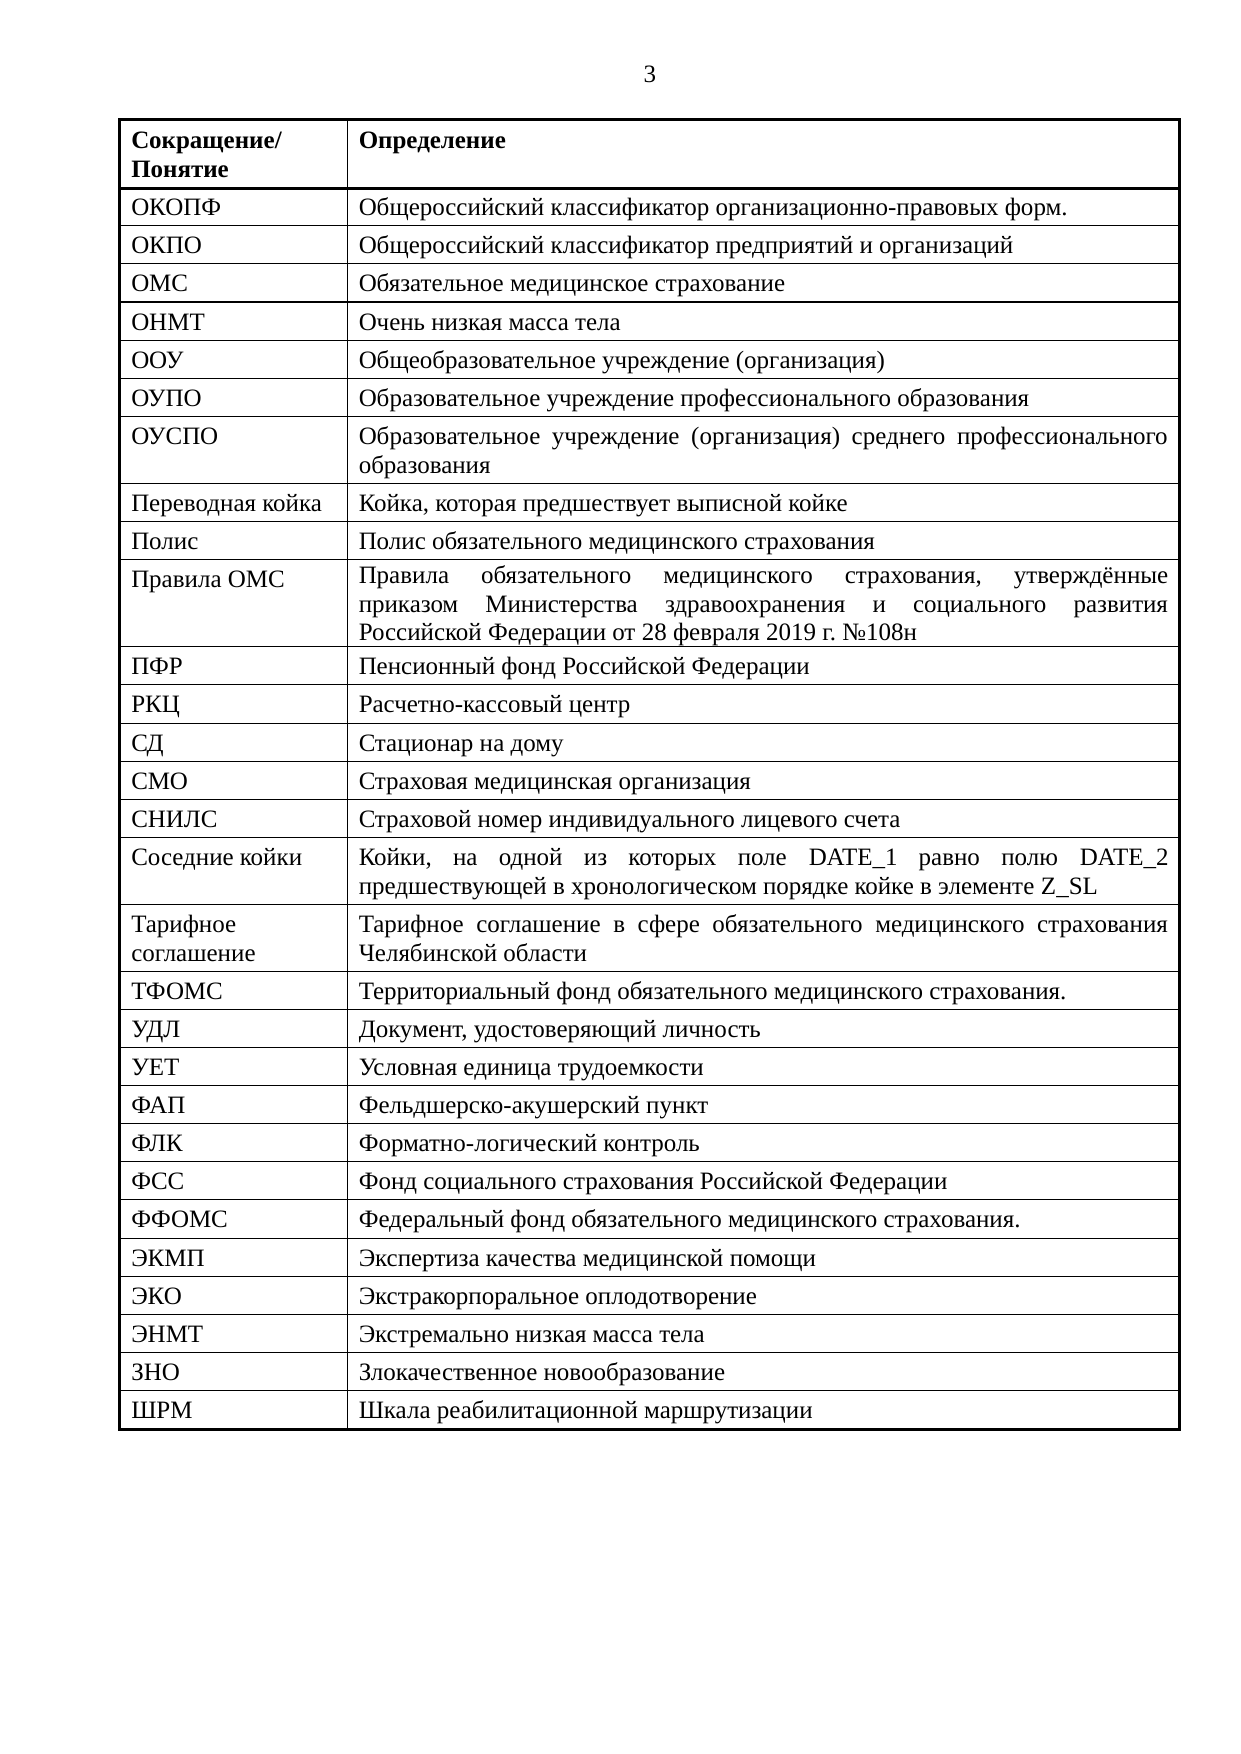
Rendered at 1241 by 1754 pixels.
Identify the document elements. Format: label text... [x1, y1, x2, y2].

table_cell ОНМТ [121, 303, 347, 339]
table_cell Переводная койка [121, 484, 347, 521]
table_cell ООУ [121, 341, 347, 378]
table_cell Общеобразовательное учреждение (организация) [348, 341, 1178, 378]
table_cell Экстракорпоральное оплодотворение [348, 1277, 1178, 1314]
table_cell Общероссийский классификатор организационно-правовых форм. [348, 190, 1178, 225]
table_cell Шкала реабилитационной маршрутизации [348, 1391, 1178, 1428]
table_cell ЗНО [121, 1353, 347, 1390]
table_cell Экспертиза качества медицинской помощи [348, 1239, 1178, 1276]
table_cell Образовательное учреждение профессионального образования [348, 379, 1178, 416]
table_cell Койки, на одной из которых поле DATE_1 равно полю DATE_2 предшествующей в хронологическом порядке койке в элементе Z_SL [348, 838, 1178, 904]
table_cell Общероссийский классификатор предприятий и организаций [348, 226, 1178, 263]
table_cell УЕТ [121, 1048, 347, 1085]
table_header Сокращение/ Понятие [121, 121, 347, 187]
table_cell СД [121, 724, 347, 761]
table_cell ОУПО [121, 379, 347, 416]
table_cell Тарифное соглашение [121, 905, 347, 971]
table_cell УДЛ [121, 1010, 347, 1047]
table_cell РКЦ [121, 685, 347, 722]
table_cell ПФР [121, 647, 347, 684]
table_cell Федеральный фонд обязательного медицинского страхования. [348, 1200, 1178, 1237]
table_cell ФЛК [121, 1124, 347, 1161]
table_cell Койка, которая предшествует выписной койке [348, 484, 1178, 521]
table_cell Соседние койки [121, 838, 347, 904]
table_cell СМО [121, 762, 347, 799]
table_cell ОМС [121, 264, 347, 301]
table_cell Правила ОМС [121, 560, 347, 646]
table_header Определение [348, 121, 1178, 187]
table_cell ЭНМТ [121, 1315, 347, 1352]
table_cell ШРМ [121, 1391, 347, 1428]
table_cell Образовательное учреждение (организация) среднего профессионального образования [348, 417, 1178, 483]
table_cell Пенсионный фонд Российской Федерации [348, 647, 1178, 684]
table_cell Форматно-логический контроль [348, 1124, 1178, 1161]
table_cell ФФОМС [121, 1200, 347, 1237]
table_cell Злокачественное новообразование [348, 1353, 1178, 1390]
table_cell ОКПО [121, 226, 347, 263]
table_cell СНИЛС [121, 800, 347, 837]
table_cell ЭКО [121, 1277, 347, 1314]
table_cell Очень низкая масса тела [348, 303, 1178, 339]
table_cell ФАП [121, 1086, 347, 1123]
table_cell Страховой номер индивидуального лицевого счета [348, 800, 1178, 837]
table_cell Полис обязательного медицинского страхования [348, 522, 1178, 559]
table_cell ОКОПФ [121, 190, 347, 225]
table_cell ОУСПО [121, 417, 347, 483]
table_cell Тарифное соглашение в сфере обязательного медицинского страхования Челябинской области [348, 905, 1178, 971]
table_cell ТФОМС [121, 972, 347, 1009]
table_cell Полис [121, 522, 347, 559]
table_cell Условная единица трудоемкости [348, 1048, 1178, 1085]
table_cell Расчетно-кассовый центр [348, 685, 1178, 722]
table_cell Стационар на дому [348, 724, 1178, 761]
table_cell Страховая медицинская организация [348, 762, 1178, 799]
table_cell Фонд социального страхования Российской Федерации [348, 1162, 1178, 1199]
table_cell Обязательное медицинское страхование [348, 264, 1178, 301]
table_cell Территориальный фонд обязательного медицинского страхования. [348, 972, 1178, 1009]
table_cell ФСС [121, 1162, 347, 1199]
table_cell Документ, удостоверяющий личность [348, 1010, 1178, 1047]
table_cell Правила обязательного медицинского страхования, утверждённые приказом Министерства здравоохранения и социального развития Российской Федерации от 28 февраля 2019 г. №108н [348, 560, 1178, 646]
table_cell ЭКМП [121, 1239, 347, 1276]
table_cell Экстремально низкая масса тела [348, 1315, 1178, 1352]
table_cell Фельдшерско-акушерский пункт [348, 1086, 1178, 1123]
